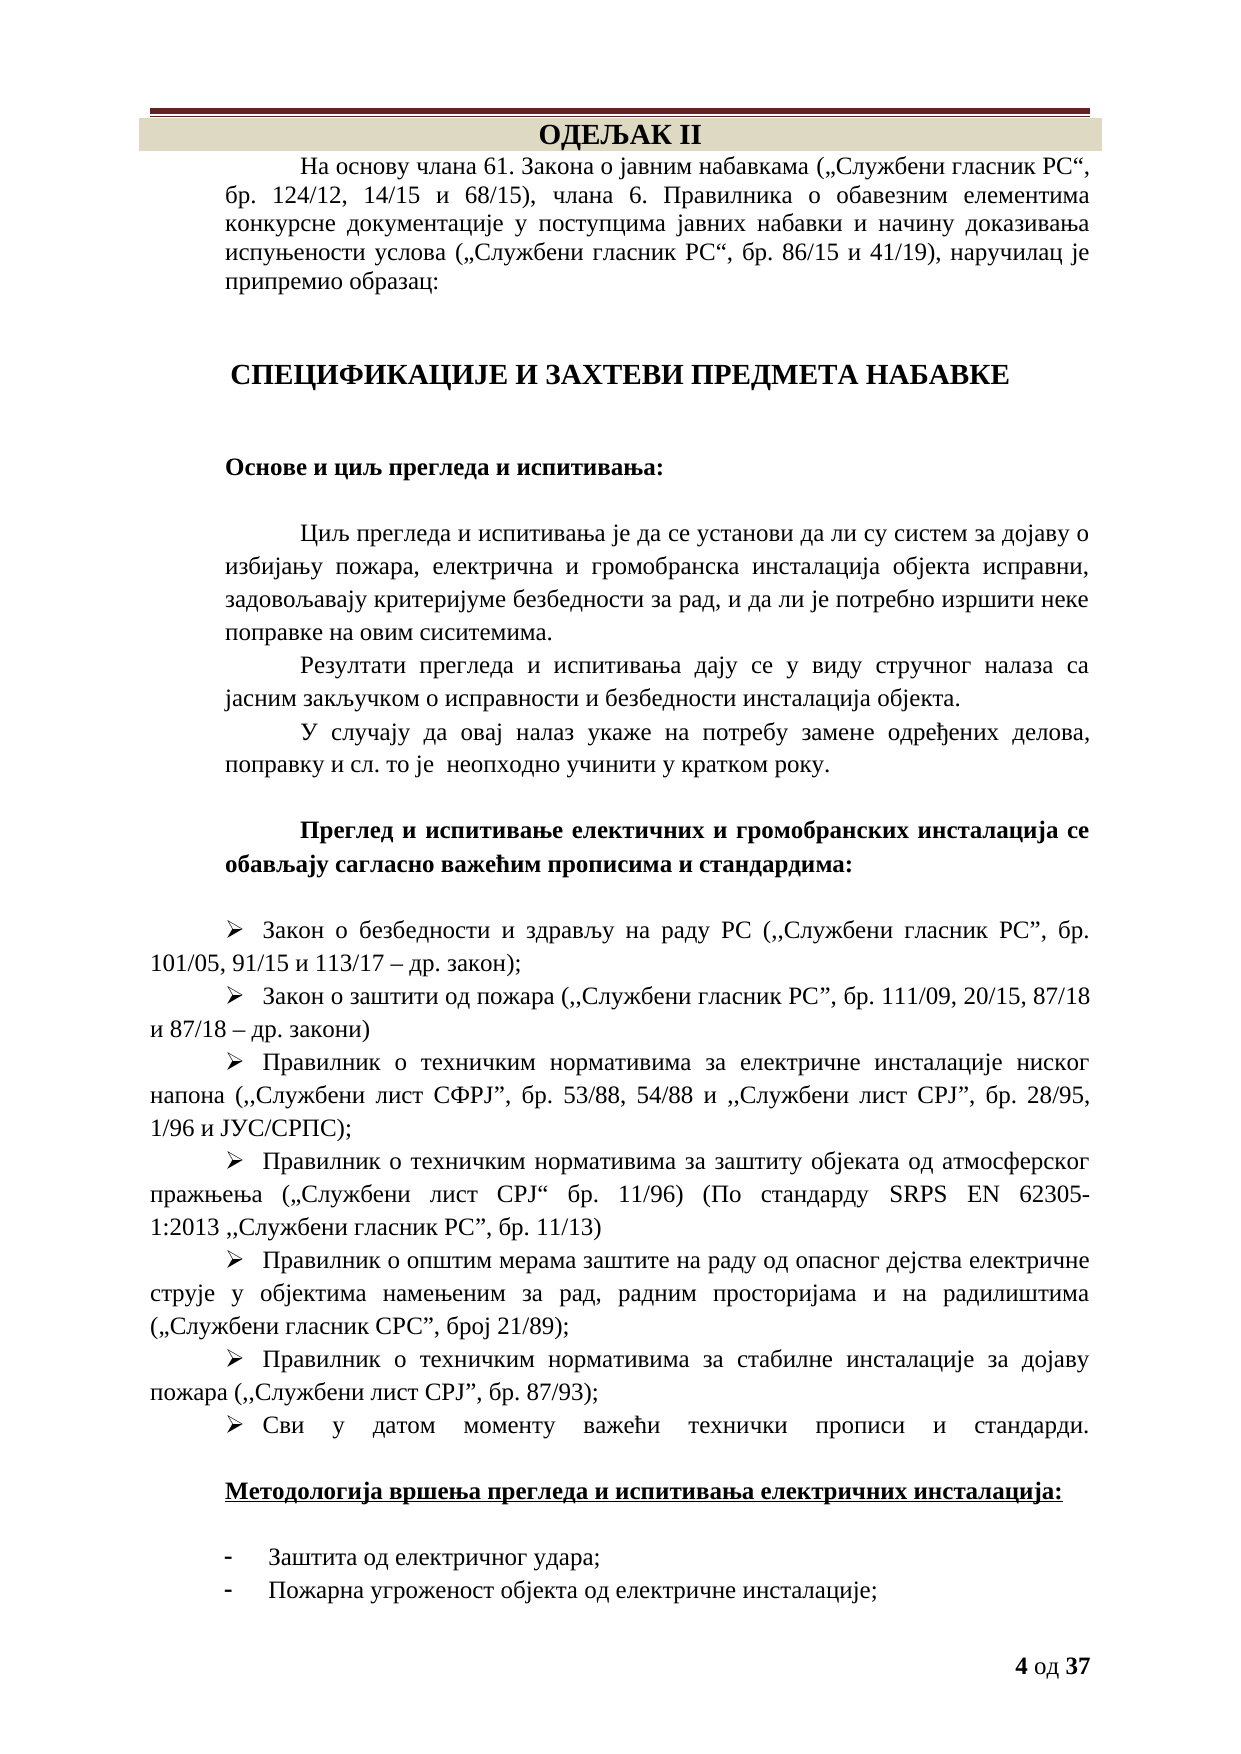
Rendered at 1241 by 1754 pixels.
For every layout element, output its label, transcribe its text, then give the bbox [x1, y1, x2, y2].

list Правилник о техничким нормативима за заштиту објеката од атмосферског пражњења („Службени лист СРЈ“ бр. 11/96) (По стандарду SRPS EN 62305-1:2013 ,,Службени гласник РС”, бр. 11/13) [150, 1146, 1090, 1241]
text Методологија вршења прегледа и испитивања електричних инсталација: [225, 1476, 1090, 1505]
list Правилник о техничким нормативима за електричне инсталације ниског напона (,,Службени лист СФРЈ”, бр. 53/88, 54/88 и ,,Службени лист СРЈ”, бр. 28/95, 1/96 и ЈУС/СРПС); [150, 1047, 1090, 1142]
list Пожарна угроженост објекта од електричне инсталације; [224, 1575, 1090, 1604]
text На основу члана 61. Закона о јавним набавкама („Службени гласник РС“, бр. 124/12, 14/15 и 68/15), члана 6. Правилника о обавезним елементима конкурсне документације у поступцима јавних набавки и начину доказивања испуњености услова („Службени гласник РС“, бр. 86/15 и 41/19), наручилац је припремио образац: [225, 151, 1090, 295]
list Правилник о техничким нормативима за стабилне инсталације за дојаву пожара (,,Службени лист СРЈ”, бр. 87/93); [150, 1344, 1090, 1406]
list Закон о безбедности и здрављу на раду РС (,,Службени гласник РС”, бр. 101/05, 91/15 и 113/17 – др. закон); [150, 915, 1090, 976]
list Закон о заштити од пожара (,,Службени гласник РС”, бр. 111/09, 20/15, 87/18 и 87/18 – др. закони) [150, 981, 1090, 1042]
list Заштита од електричног удара; [224, 1542, 1090, 1571]
text Циљ прегледа и испитивања је да се установи да ли су систем за дојаву о избијању пожара, електрична и громобранска инсталација објекта исправни, задовољавају критеријуме безбедности за рад, и да ли је потребно изршити неке поправке на овим сиситемима. [225, 518, 1090, 646]
text Основе и циљ прегледа и испитивања: [225, 452, 1090, 481]
text Преглед и испитивање електичних и громобранских инсталација се обављају сагласно важећим прописима и стандардима: [225, 816, 1090, 877]
list Правилник о општим мерама заштите на раду од опасног дејства електричне струје у објектима намењеним за рад, радним просторијама и на радилиштима („Службени гласник СРC”, број 21/89); [150, 1245, 1090, 1340]
text СПЕЦИФИКАЦИЈЕ И ЗАХТЕВИ ПРЕДМЕТА НАБАВКЕ [150, 357, 1090, 391]
text Резултати прегледа и испитивања дају се у виду стручног налаза са јасним закључком о исправности и безбедности инсталација објекта. [225, 651, 1090, 712]
table_header ОДЕЉАК II [139, 118, 1102, 151]
text У случају да овај налаз укаже на потребу заменe одређених делова, поправку и сл. то је неопходно учинити у кратком року. [225, 717, 1090, 778]
list Сви у датом моменту важећи технички прописи и стандарди. [150, 1410, 1090, 1472]
